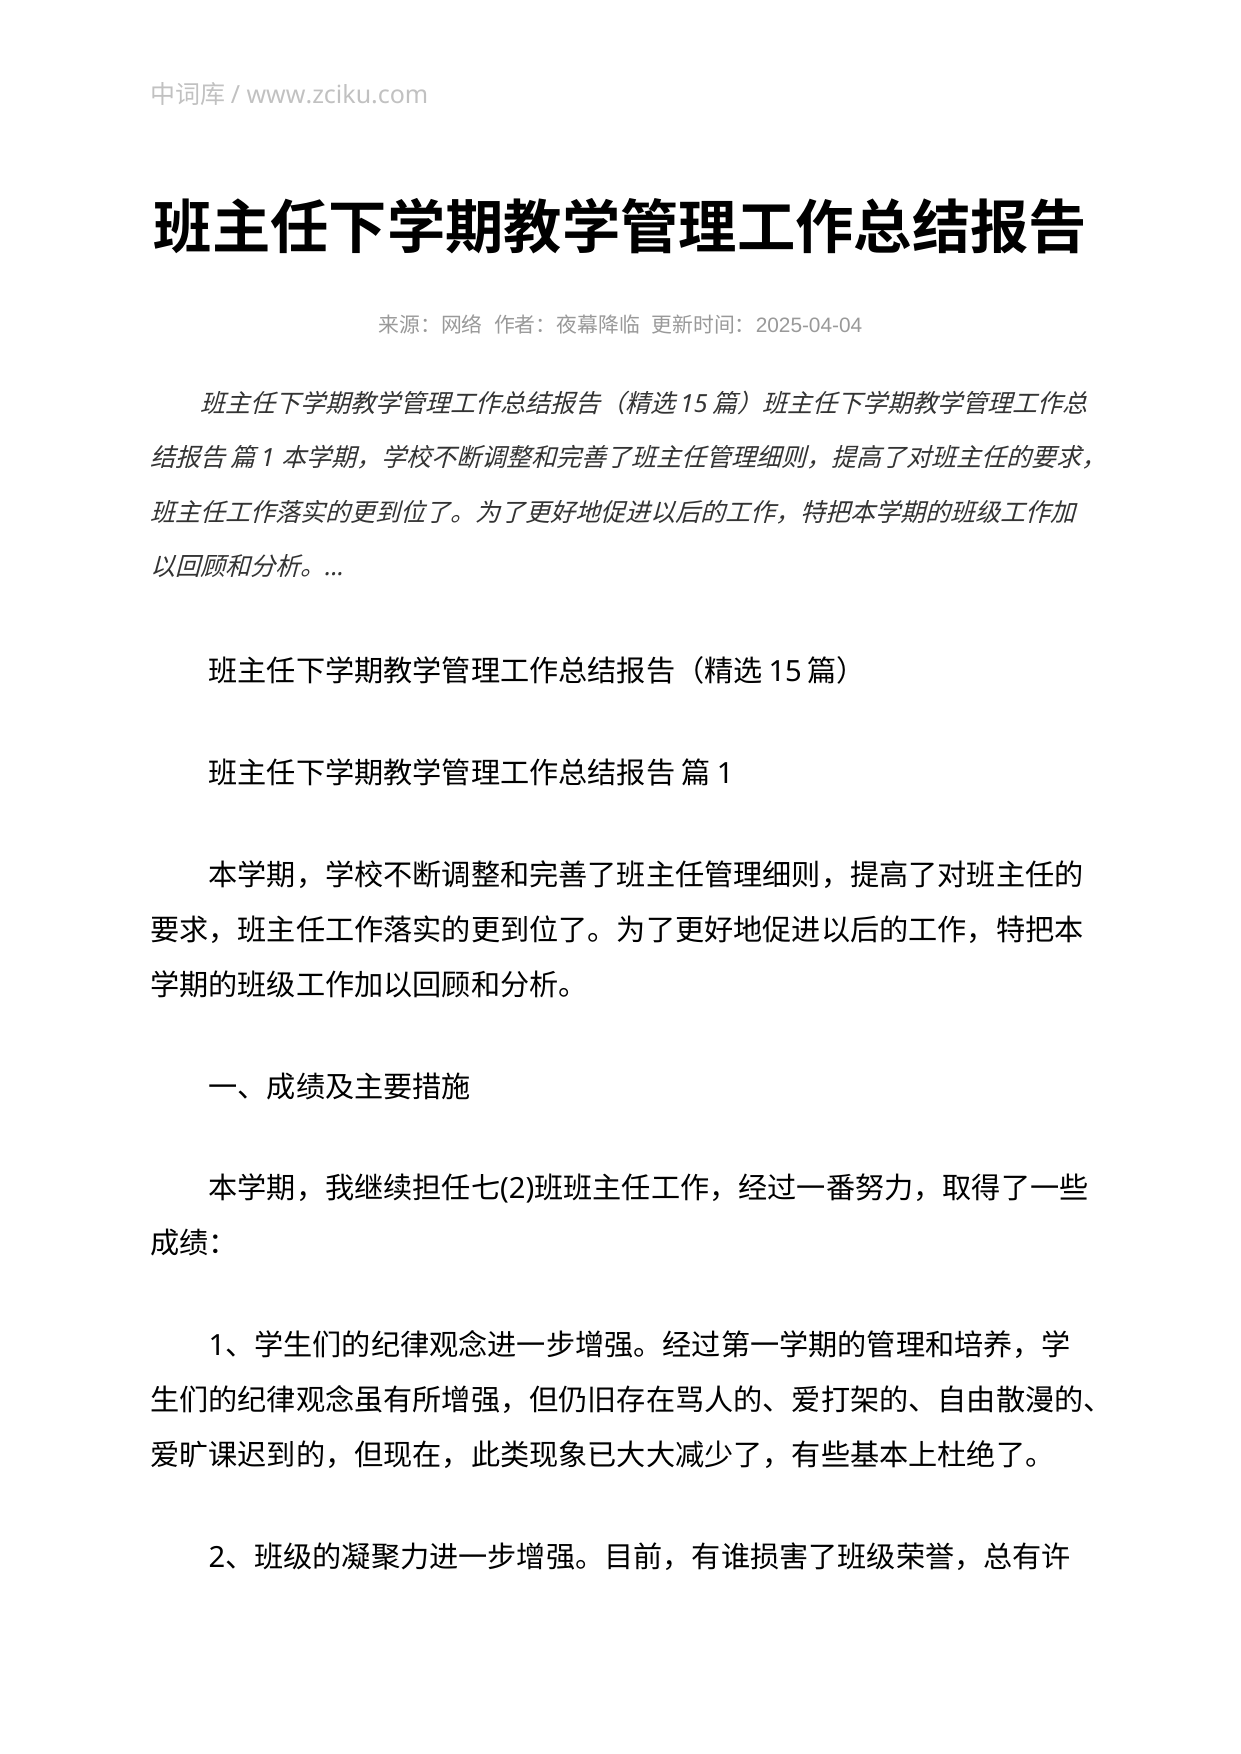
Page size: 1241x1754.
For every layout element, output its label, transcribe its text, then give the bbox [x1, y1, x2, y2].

text 班主任下学期教学管理工作总结报告 篇1 [150, 750, 1090, 792]
text 班主任下学期教学管理工作总结报告（精选15篇）班主任下学期教学管理工作总结报告 篇1 本学期，学校不断调整和完善了班主任管理细则，提高了对班主任的要求，班主任工作落实的更到位了。为了更好地促进以后的工作，特把本学期的班级工作加以回顾和分析。... [150, 383, 1090, 583]
text 1、学生们的纪律观念进一步增强。经过第一学期的管理和培养，学生们的纪律观念虽有所增强，但仍旧存在骂人的、爱打架的、自由散漫的、爱旷课迟到的，但现在，此类现象已大大减少了，有些基本上杜绝了。 [150, 1322, 1090, 1474]
text 一、成绩及主要措施 [150, 1063, 1090, 1106]
text 班主任下学期教学管理工作总结报告（精选15篇） [150, 648, 1090, 690]
text 本学期，学校不断调整和完善了班主任管理细则，提高了对班主任的要求，班主任工作落实的更到位了。为了更好地促进以后的工作，特把本学期的班级工作加以回顾和分析。 [150, 852, 1090, 1004]
text 来源：网络 作者：夜幕降临 更新时间：2025-04-04 [150, 313, 1090, 337]
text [150, 1533, 1090, 1576]
subtitle 班主任下学期教学管理工作总结报告 [150, 181, 1090, 266]
text 本学期，我继续担任七(2)班班主任工作，经过一番努力，取得了一些成绩： [150, 1165, 1090, 1262]
